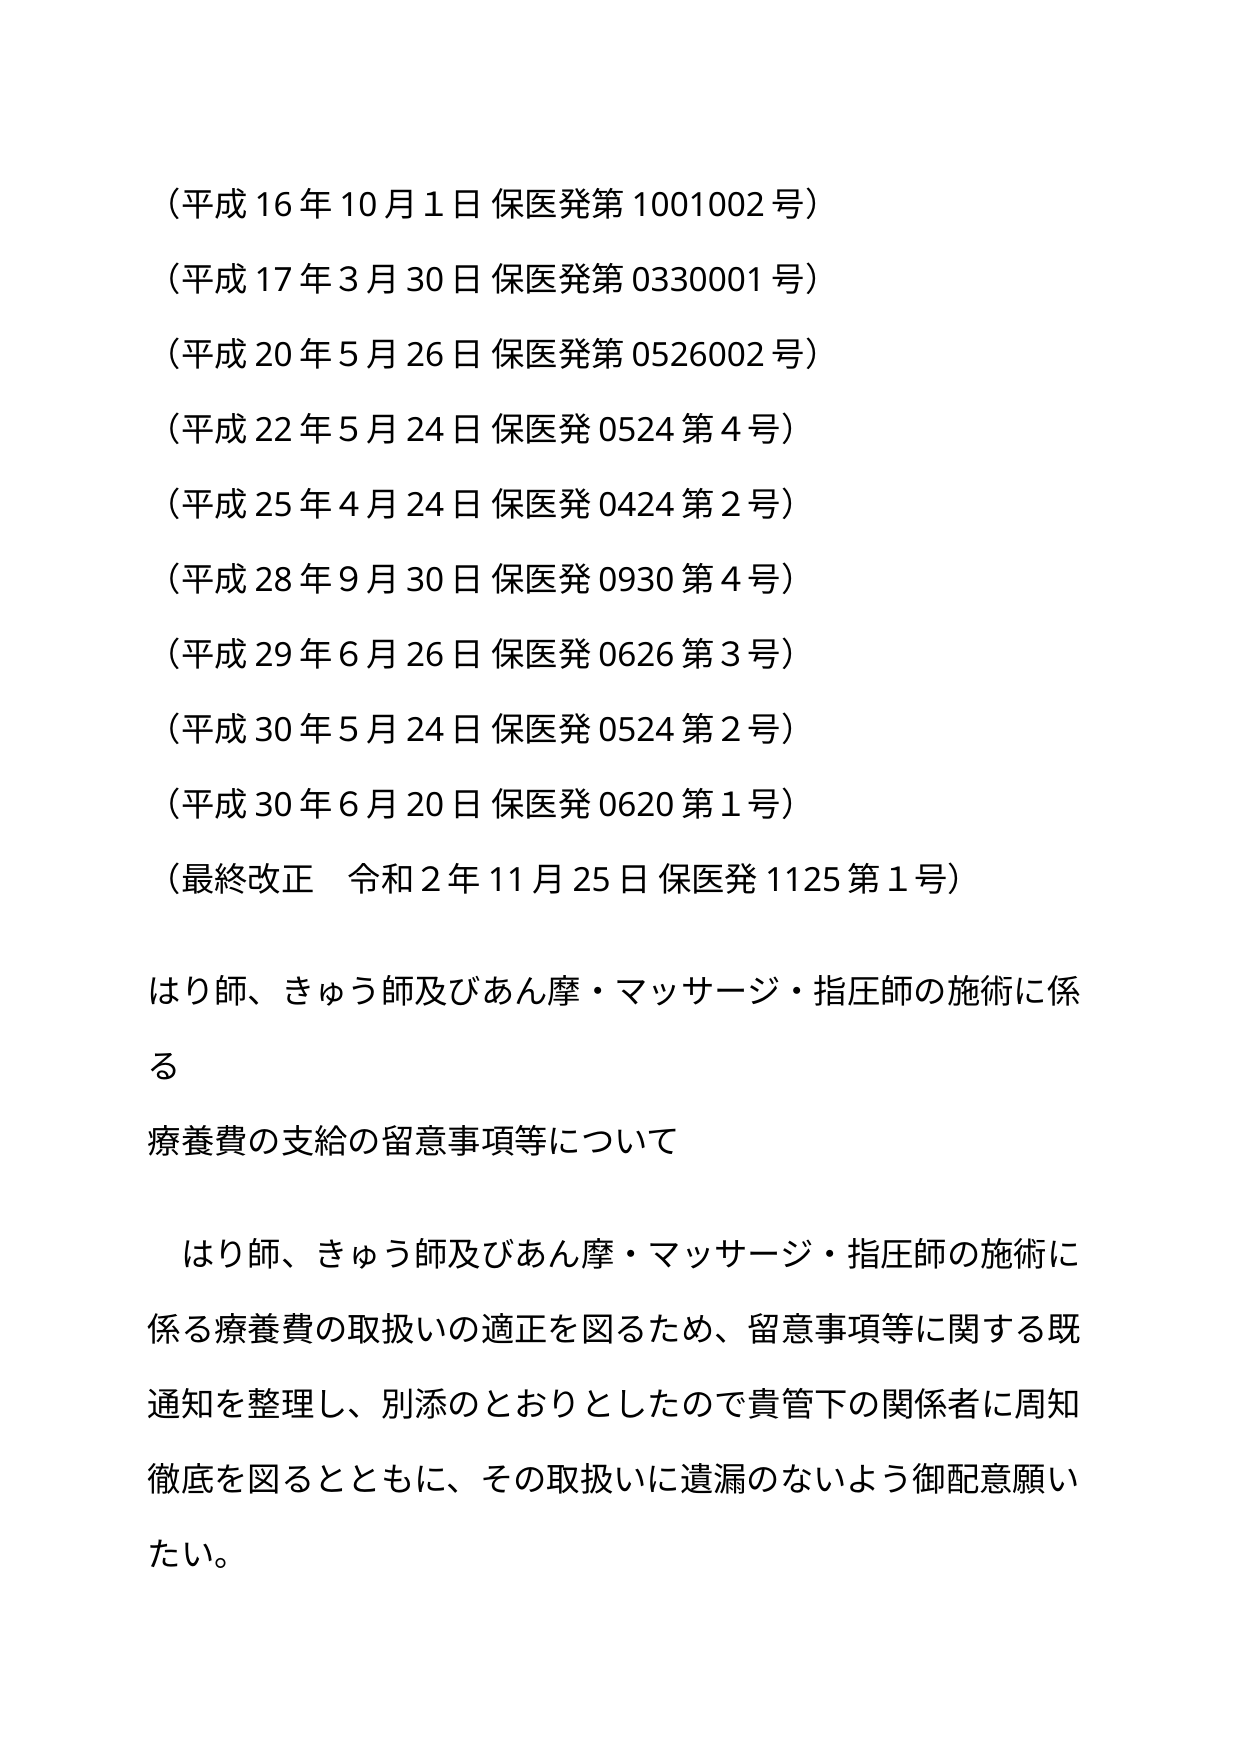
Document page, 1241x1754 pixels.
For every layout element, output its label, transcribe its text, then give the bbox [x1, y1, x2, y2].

text はり師、きゅう師及びあん摩・マッサージ・指圧師の施術に係る [148, 952, 1092, 1102]
text （最終改正 令和２年11月25日 保医発1125第１号） [148, 839, 1092, 914]
text （平成29年６月26日 保医発0626第３号） [148, 614, 1092, 689]
text （平成20年５月26日 保医発第0526002号） [148, 314, 1092, 389]
text はり師、きゅう師及びあん摩・マッサージ・指圧師の施術に係る療養費の取扱いの適正を図るため、留意事項等に関する既通知を整理し、別添のとおりとしたので貴管下の関係者に周知徹底を図るとともに、その取扱いに遺漏のないよう御配意願いたい。 [148, 1214, 1092, 1589]
text （平成28年９月30日 保医発0930第４号） [148, 539, 1092, 614]
text （平成16年10月１日 保医発第1001002号） [148, 164, 1092, 239]
text （平成30年５月24日 保医発0524第２号） [148, 689, 1092, 764]
text 療養費の支給の留意事項等について [148, 1102, 1092, 1177]
text （平成30年６月20日 保医発0620第１号） [148, 764, 1092, 839]
text （平成17年３月30日 保医発第0330001号） [148, 239, 1092, 314]
text （平成22年５月24日 保医発0524第４号） [148, 389, 1092, 464]
text （平成25年４月24日 保医発0424第２号） [148, 464, 1092, 539]
